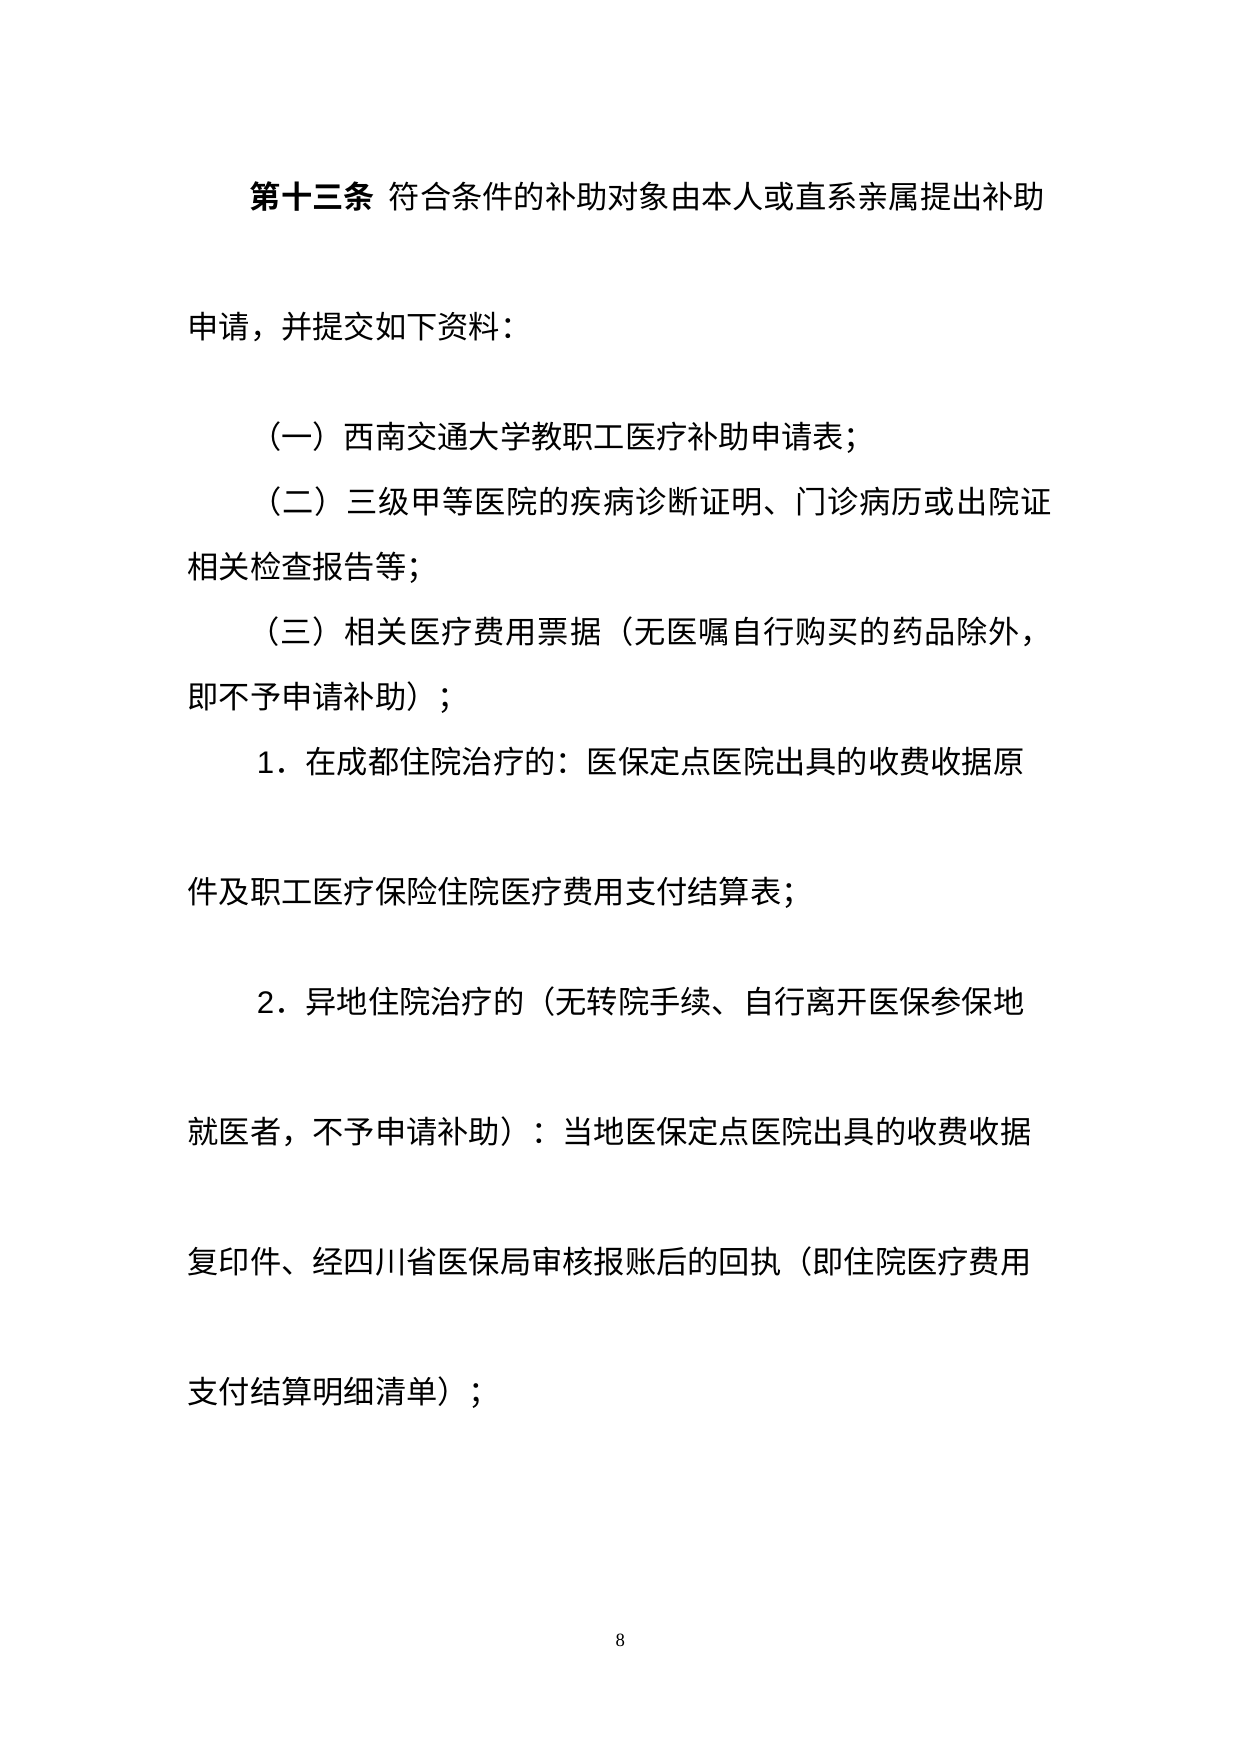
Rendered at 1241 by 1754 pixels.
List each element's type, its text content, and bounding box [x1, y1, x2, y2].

text 第十三条 符合条件的补助对象由本人或直系亲属提出补助申请，并提交如下资料： [187, 162, 1053, 357]
text 1．在成都住院治疗的：医保定点医院出具的收费收据原件及职工医疗保险住院医疗费用支付结算表； [187, 727, 1053, 922]
text 2．异地住院治疗的（无转院手续、自行离开医保参保地就医者，不予申请补助）：当地医保定点医院出具的收费收据复印件、经四川省医保局审核报账后的回执（即住院医疗费用支付结算明细清单）； [187, 967, 1053, 1422]
text （一）西南交通大学教职工医疗补助申请表； [187, 402, 1053, 467]
text （三）相关医疗费用票据（无医嘱自行购买的药品除外，即不予申请补助）； [187, 597, 1053, 727]
text （二）三级甲等医院的疾病诊断证明、门诊病历或出院证、相关检查报告等； [187, 467, 1053, 597]
